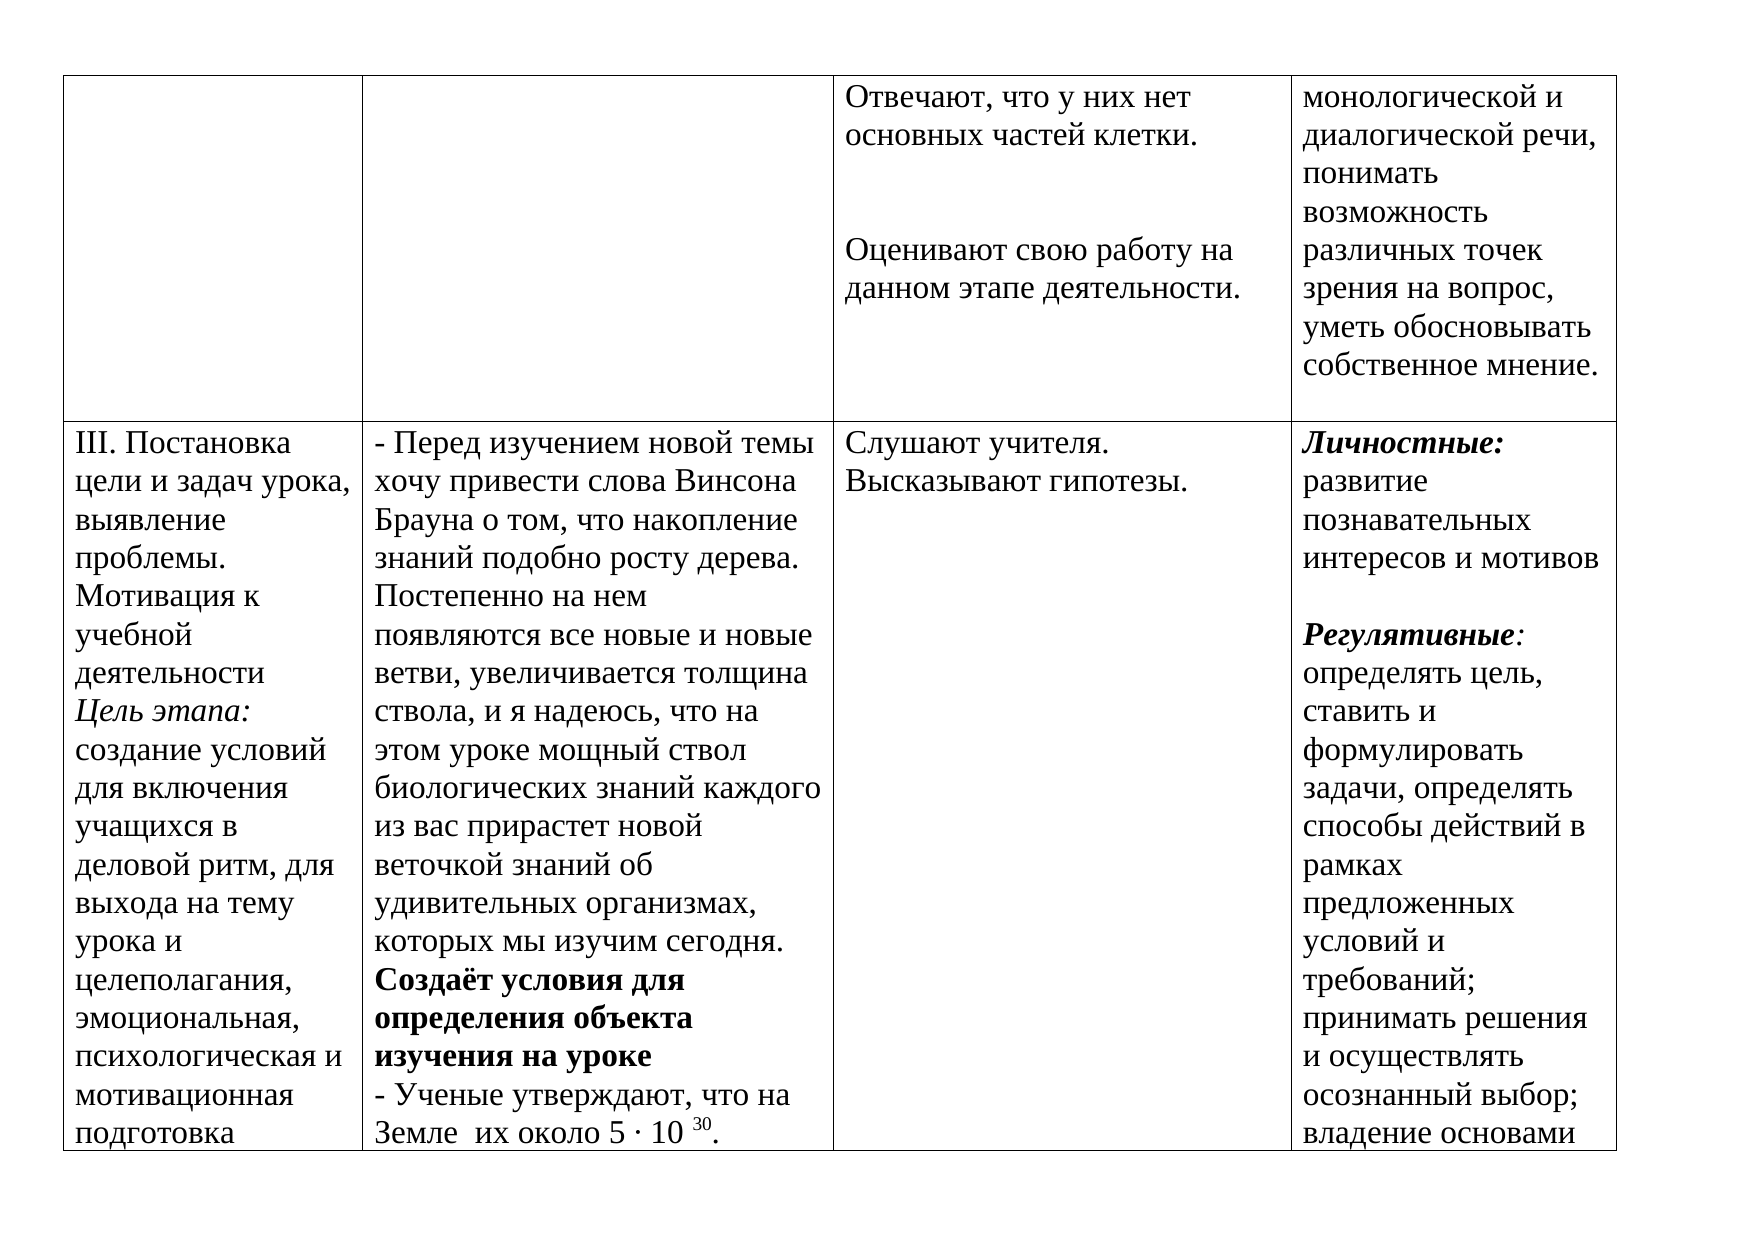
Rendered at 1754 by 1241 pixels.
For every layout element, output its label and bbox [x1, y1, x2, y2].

table_cell [834, 76, 1291, 421]
table_cell [1292, 76, 1616, 421]
table_cell [834, 422, 1291, 1150]
table_cell [363, 422, 833, 1150]
table_cell [363, 76, 833, 421]
table_cell [64, 76, 362, 421]
table_cell [64, 422, 362, 1150]
table_cell [1292, 422, 1616, 1150]
